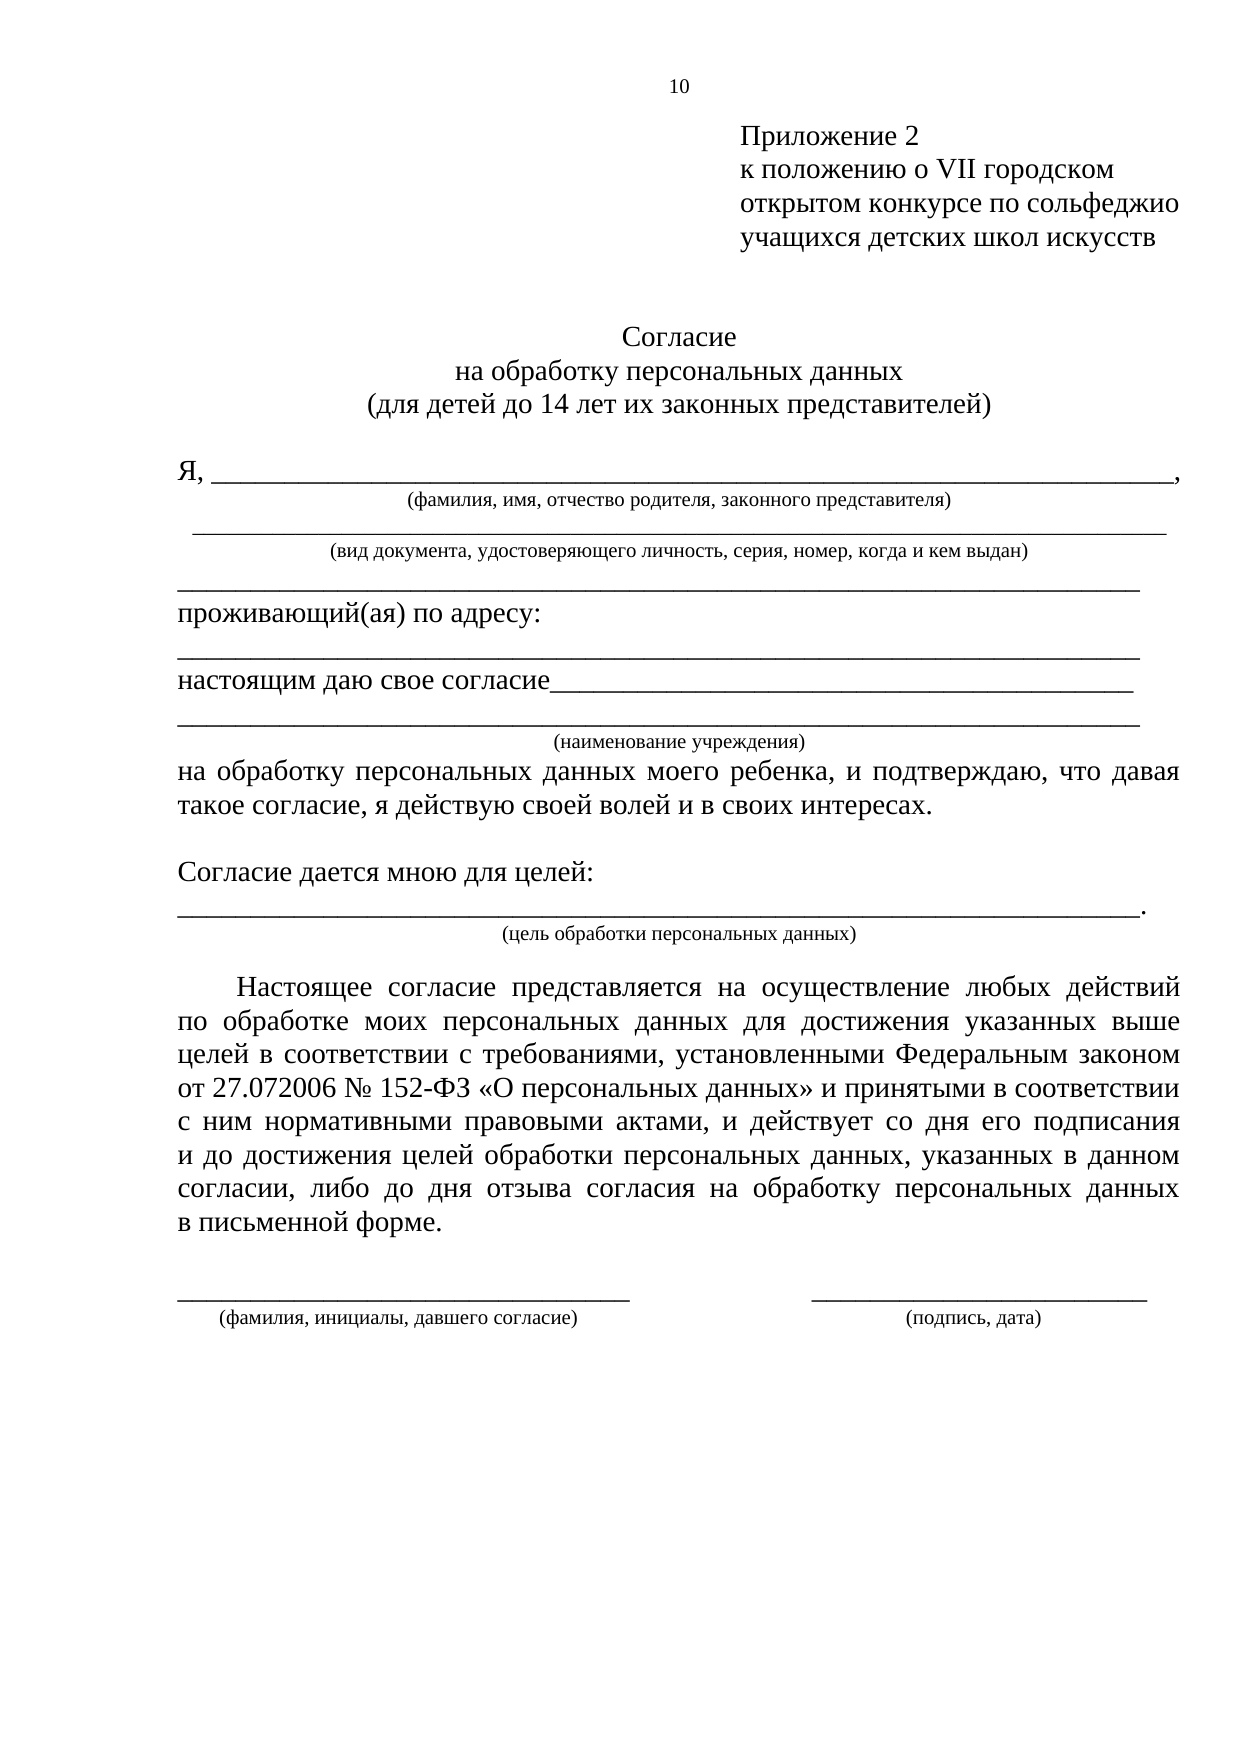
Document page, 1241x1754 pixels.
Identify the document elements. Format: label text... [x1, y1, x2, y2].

text на обработку персональных данных моего ребенка, и подтверждаю, что давая такое согласие, я действую своей волей и в своих интересах. [177, 753, 1181, 820]
text Я, __________________________________________________________________, [177, 453, 1181, 487]
text (фамилия, инициалы, давшего согласие) (подпись, дата) [177, 1304, 1181, 1329]
text Согласие [177, 319, 1181, 353]
text Приложение 2 [740, 118, 1181, 152]
text (наименование учреждения) [177, 729, 1181, 753]
text __________________________________________________________________ [177, 696, 1181, 729]
text Согласие дается мною для целей: [177, 854, 1181, 887]
text (цель обработки персональных данных) [177, 921, 1181, 969]
text _____________________________________________________________________________________ (вид документа, удостоверяющего личность, серия, номер, когда и кем выдан) [177, 511, 1181, 562]
text (фамилия, имя, отчество родителя, законного представителя) [177, 487, 1181, 511]
text учащихся детских школ искусств [740, 219, 1181, 252]
text __________________________________________________________________. [177, 887, 1181, 921]
text открытом конкурсе по сольфеджио [740, 185, 1181, 219]
text Настоящее согласие представляется на осуществление любых действий по обработке моих персональных данных для достижения указанных выше целей в соответствии с требованиями, установленными Федеральным законом от 27.072006 № 152-ФЗ «О персональных данных» и принятыми в соответствии с ним нормативными правовыми актами, и действует со дня его подписания и до достижения целей обработки персональных данных, указанных в данном согласии, либо до дня отзыва согласия на обработку персональных данных в письменной форме. [177, 969, 1181, 1237]
text проживающий(ая) по адресу: [177, 595, 1181, 629]
text на обработку персональных данных [177, 353, 1181, 386]
text _______________________________ _______________________ [177, 1271, 1181, 1304]
text к положению о VII городском [740, 152, 1181, 185]
text __________________________________________________________________ [177, 562, 1181, 595]
text настоящим даю свое согласие________________________________________ [177, 662, 1181, 696]
text (для детей до 14 лет их законных представителей) [177, 386, 1181, 420]
text __________________________________________________________________ [177, 629, 1181, 662]
